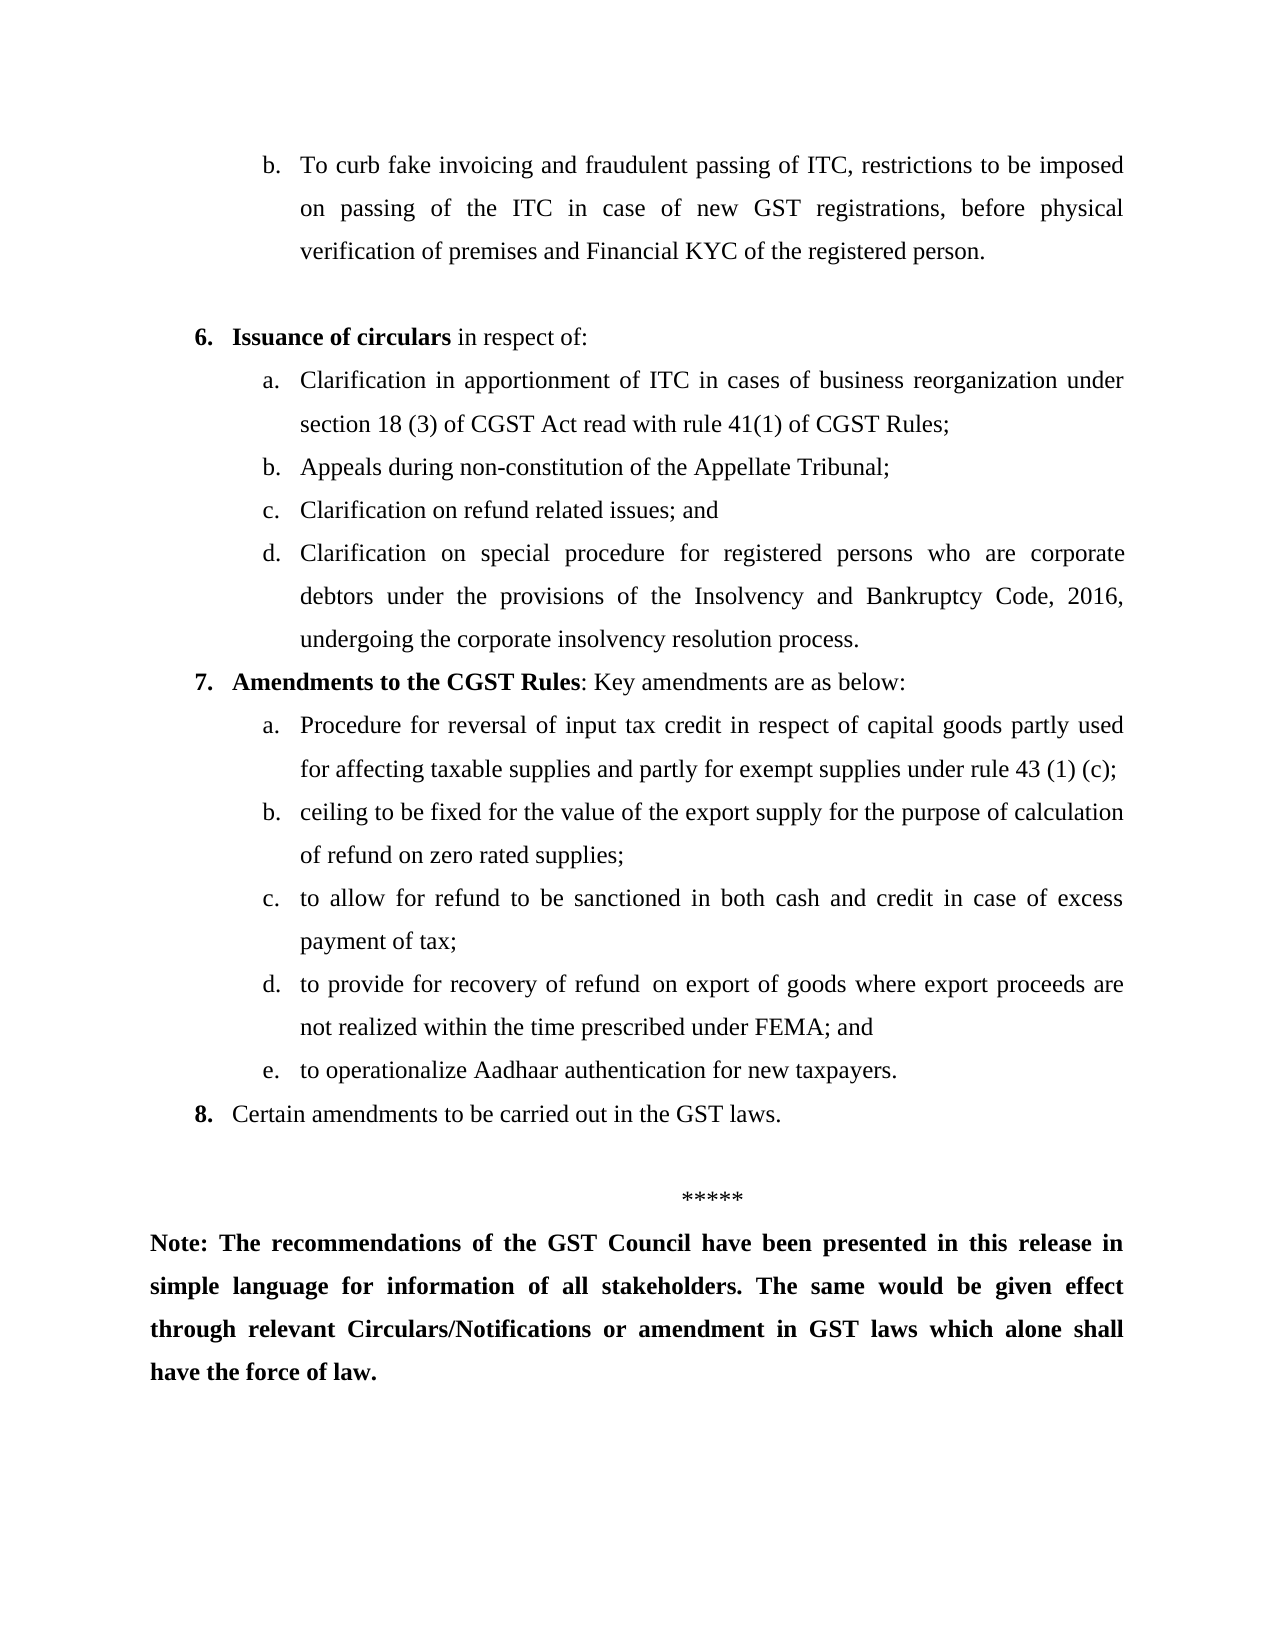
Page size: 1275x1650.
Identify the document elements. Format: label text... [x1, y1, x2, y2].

list to operationalize Aadhaar authentication for new taxpayers. [262, 1056, 1125, 1084]
list ceiling to be fixed for the value of the export supply for the purpose of calculation of refund on zero rated supplies; [262, 797, 1125, 869]
list Clarification on special procedure for registered persons who are corporate debtors under the provisions of the Insolvency and Bankruptcy Code, 2016, undergoing the corporate insolvency resolution process. [262, 538, 1125, 653]
list Procedure for reversal of input tax credit in respect of capital goods partly used for affecting taxable supplies and partly for exempt supplies under rule 43 (1) (c); [262, 711, 1125, 782]
list ***** [300, 1185, 1125, 1214]
text Note: The recommendations of the GST Council have been presented in this release in simple language for information of all stakeholders. The same would be given effect through relevant Circulars/Notifications or amendment in GST laws which alone shall have the force of law. [150, 1228, 1125, 1386]
list Clarification on refund related issues; and [262, 495, 1125, 524]
list Appeals during non-constitution of the Appellate Tribunal; [262, 452, 1125, 481]
list Amendments to the CGST Rules: Key amendments are as below: [194, 667, 1125, 696]
list to allow for refund to be sanctioned in both cash and credit in case of excess payment of tax; [262, 883, 1125, 955]
list to provide for recovery of refund on export of goods where export proceeds are not realized within the time prescribed under FEMA; and [262, 969, 1125, 1041]
list Clarification in apportionment of ITC in cases of business reorganization under section 18 (3) of CGST Act read with rule 41(1) of CGST Rules; [262, 366, 1125, 437]
list Certain amendments to be carried out in the GST laws. [194, 1099, 1125, 1127]
list Issuance of circulars in respect of: [194, 322, 1125, 351]
list To curb fake invoicing and fraudulent passing of ITC, restrictions to be imposed on passing of the ITC in case of new GST registrations, before physical verification of premises and Financial KYC of the registered person. [262, 150, 1125, 265]
